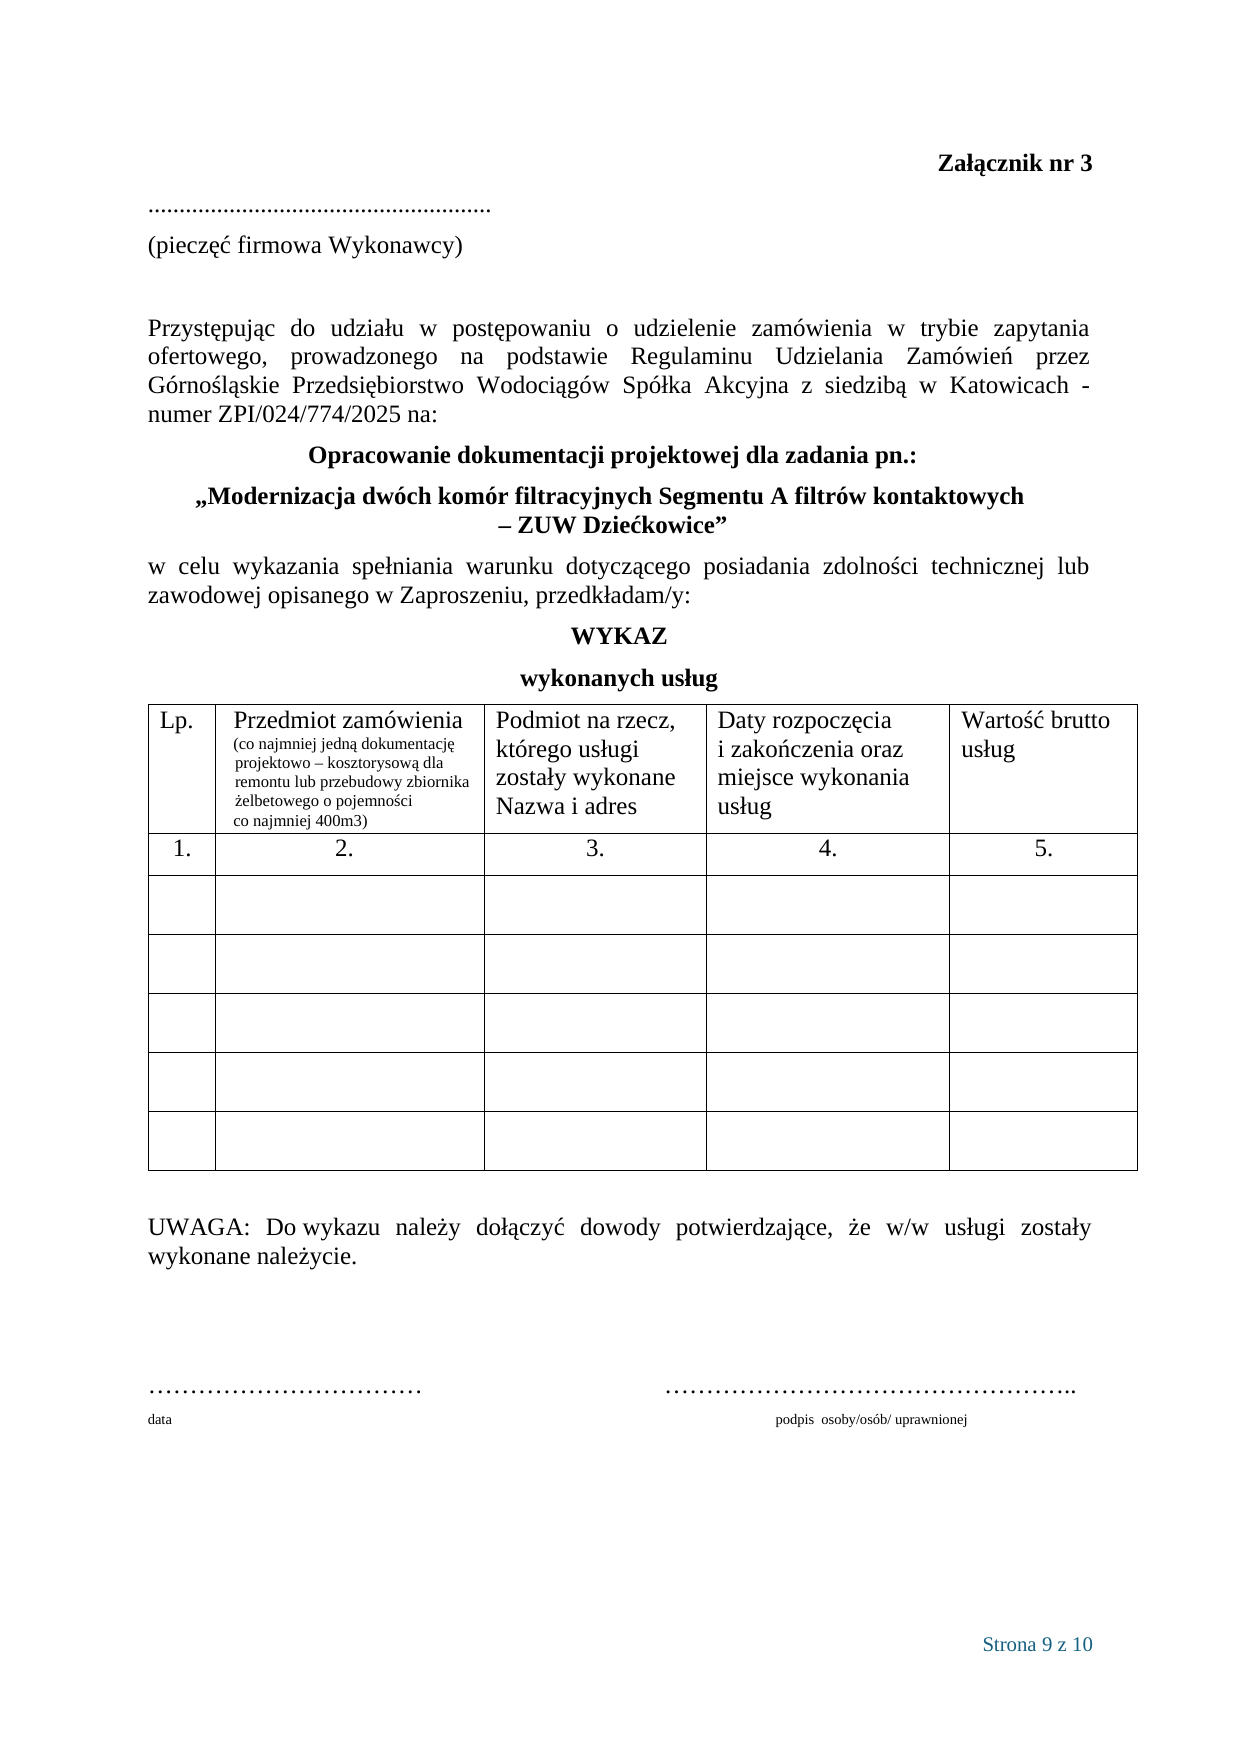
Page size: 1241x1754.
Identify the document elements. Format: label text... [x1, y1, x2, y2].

table_cell [216, 876, 484, 934]
table_cell 2. [216, 834, 484, 875]
table_cell [485, 1053, 706, 1111]
table_header Wartość brutto usług [950, 705, 1137, 832]
text wykonanych usług [148, 663, 1090, 691]
table_cell [707, 876, 949, 934]
table_header Daty rozpoczęcia i zakończenia oraz miejsce wykonania usług [707, 705, 949, 832]
table_cell [149, 876, 215, 934]
table_cell 4. [707, 834, 949, 875]
table_cell [707, 1112, 949, 1170]
table_cell [216, 935, 484, 993]
table_header Podmiot na rzecz, którego usługi zostały wykonane Nazwa i adres [485, 705, 706, 832]
table_cell [485, 935, 706, 993]
text UWAGA: Do wykazu należy dołączyć dowody potwierdzające, że w/w usługi zostały wykonane należycie. [148, 1212, 1093, 1270]
table_cell [149, 994, 215, 1052]
text …………………………… ………………………………………….. data podpis osoby/osób/ uprawnionej [148, 1370, 1093, 1428]
text (pieczęć firmowa Wykonawcy) [148, 230, 1093, 259]
table_cell [950, 1053, 1137, 1111]
table_cell [485, 876, 706, 934]
table_cell 5. [950, 834, 1137, 875]
table_cell [216, 1053, 484, 1111]
table_cell [149, 935, 215, 993]
table_cell [707, 1053, 949, 1111]
table_header Lp. [149, 705, 215, 832]
table_cell [216, 1112, 484, 1170]
text Opracowanie dokumentacji projektowej dla zadania pn.: [133, 440, 1093, 469]
table_cell 1. [149, 834, 215, 875]
table_cell [707, 994, 949, 1052]
text WYKAZ [148, 621, 1090, 650]
text „Modernizacja dwóch komór filtracyjnych Segmentu A filtrów kontaktowych – ZUW Dziećkowice” [133, 481, 1093, 539]
table_header Przedmiot zamówienia (co najmniej jedną dokumentację projektowo – kosztorysową dla remontu lub przebudowy zbiornika żelbetowego o pojemności co najmniej 400m3) [216, 705, 484, 832]
table_cell [485, 994, 706, 1052]
table_cell [950, 994, 1137, 1052]
table_cell [950, 876, 1137, 934]
text Załącznik nr 3 [148, 148, 1093, 176]
table_cell [485, 1112, 706, 1170]
table_cell [950, 1112, 1137, 1170]
table_cell [149, 1112, 215, 1170]
text ....................................................... [148, 189, 1093, 218]
table_cell [950, 935, 1137, 993]
text w celu wykazania spełniania warunku dotyczącego posiadania zdolności technicznej lub zawodowej opisanego w Zaproszeniu, przedkładam/y: [148, 551, 1090, 609]
table_cell 3. [485, 834, 706, 875]
table_cell [707, 935, 949, 993]
table_cell [216, 994, 484, 1052]
table_cell [149, 1053, 215, 1111]
text Przystępując do udziału w postępowaniu o udzielenie zamówienia w trybie zapytania ofertowego, prowadzonego na podstawie Regulaminu Udzielania Zamówień przez Górnośląskie Przedsiębiorstwo Wodociągów Spółka Akcyjna z siedzibą w Katowicach - numer ZPI/024/774/2025 na: [148, 313, 1090, 428]
